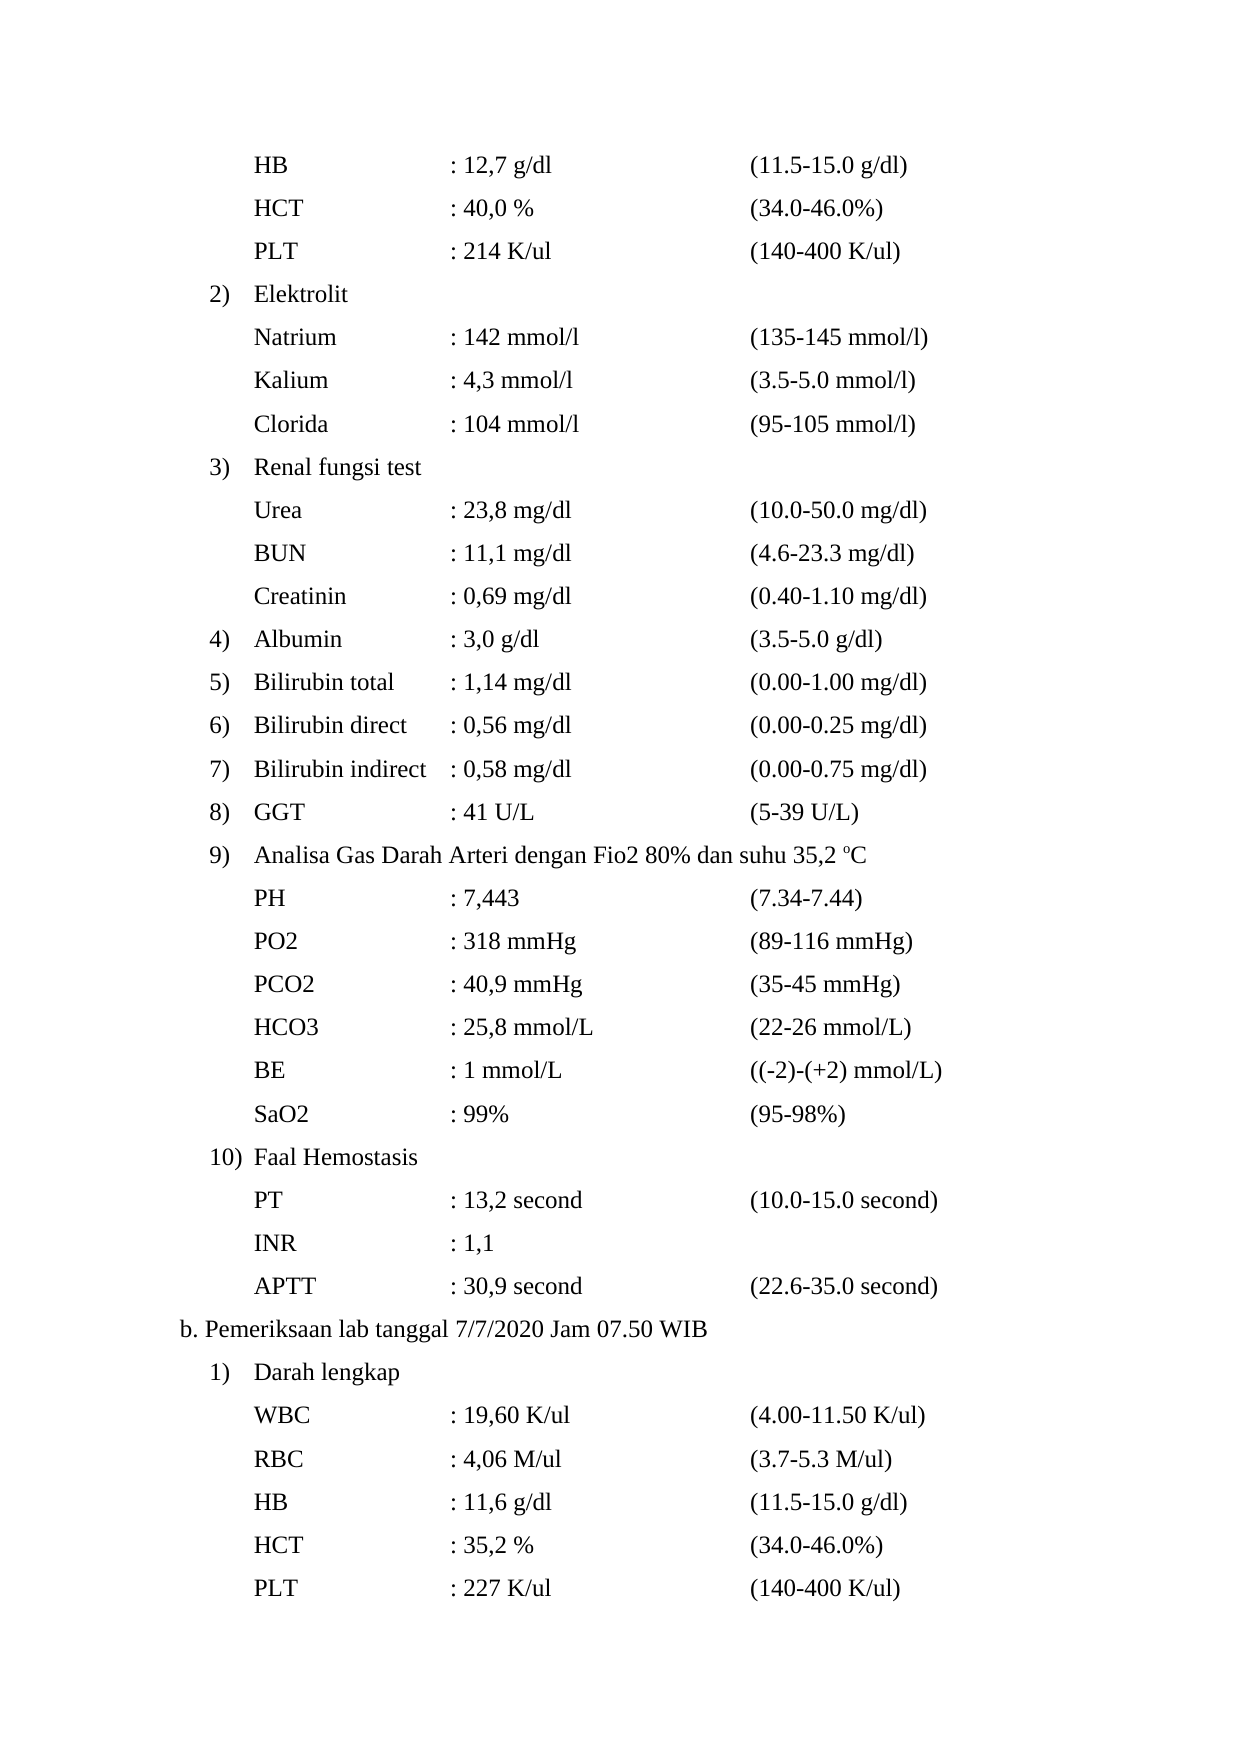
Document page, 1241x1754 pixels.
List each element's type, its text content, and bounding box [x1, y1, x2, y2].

list Albumin : 3,0 g/dl (3.5-5.0 g/dl) [209, 624, 1090, 653]
text PLT : 227 K/ul (140-400 K/ul) [150, 1573, 1090, 1602]
list PLT : 214 K/ul (140-400 K/ul) [253, 236, 1090, 265]
list Creatinin : 0,69 mg/dl (0.40-1.10 mg/dl) [253, 581, 1090, 610]
list Clorida : 104 mmol/l (95-105 mmol/l) [253, 409, 1090, 437]
list Urea : 23,8 mg/dl (10.0-50.0 mg/dl) [253, 495, 1090, 524]
list HCT : 40,0 % (34.0-46.0%) [253, 193, 1090, 222]
list Bilirubin total : 1,14 mg/dl (0.00-1.00 mg/dl) [209, 667, 1090, 696]
list Bilirubin direct : 0,56 mg/dl (0.00-0.25 mg/dl) [209, 711, 1090, 739]
list HCO3 : 25,8 mmol/L (22-26 mmol/L) [253, 1012, 1090, 1041]
list Elektrolit [209, 279, 1090, 308]
list Natrium : 142 mmol/l (135-145 mmol/l) [253, 322, 1090, 351]
list GGT : 41 U/L (5-39 U/L) [209, 797, 1090, 826]
list Analisa Gas Darah Arteri dengan Fio2 80% dan suhu 35,2 oC [209, 840, 1090, 869]
text 1) Darah lengkap [150, 1357, 1090, 1386]
list PH : 7,443 (7.34-7.44) [253, 883, 1090, 912]
list PT : 13,2 second (10.0-15.0 second) [253, 1185, 1090, 1214]
list APTT : 30,9 second (22.6-35.0 second) [253, 1271, 1090, 1300]
list HB : 12,7 g/dl (11.5-15.0 g/dl) [253, 150, 1090, 179]
list WBC : 19,60 K/ul (4.00-11.50 K/ul) [253, 1401, 1090, 1429]
list SaO2 : 99% (95-98%) [253, 1099, 1090, 1127]
list PO2 : 318 mmHg (89-116 mmHg) [253, 926, 1090, 955]
list HCT : 35,2 % (34.0-46.0%) [253, 1530, 1090, 1559]
list Bilirubin indirect : 0,58 mg/dl (0.00-0.75 mg/dl) [209, 754, 1090, 782]
list BE : 1 mmol/L ((-2)-(+2) mmol/L) [253, 1056, 1090, 1084]
list HB : 11,6 g/dl (11.5-15.0 g/dl) [253, 1487, 1090, 1516]
list Renal fungsi test [209, 452, 1090, 481]
list RBC : 4,06 M/ul (3.7-5.3 M/ul) [253, 1444, 1090, 1472]
list INR : 1,1 [253, 1228, 1090, 1257]
list PCO2 : 40,9 mmHg (35-45 mmHg) [253, 969, 1090, 998]
text b. Pemeriksaan lab tanggal 7/7/2020 Jam 07.50 WIB [150, 1314, 1090, 1343]
list Kalium : 4,3 mmol/l (3.5-5.0 mmol/l) [253, 366, 1090, 394]
list BUN : 11,1 mg/dl (4.6-23.3 mg/dl) [253, 538, 1090, 567]
list Faal Hemostasis [209, 1142, 1090, 1171]
